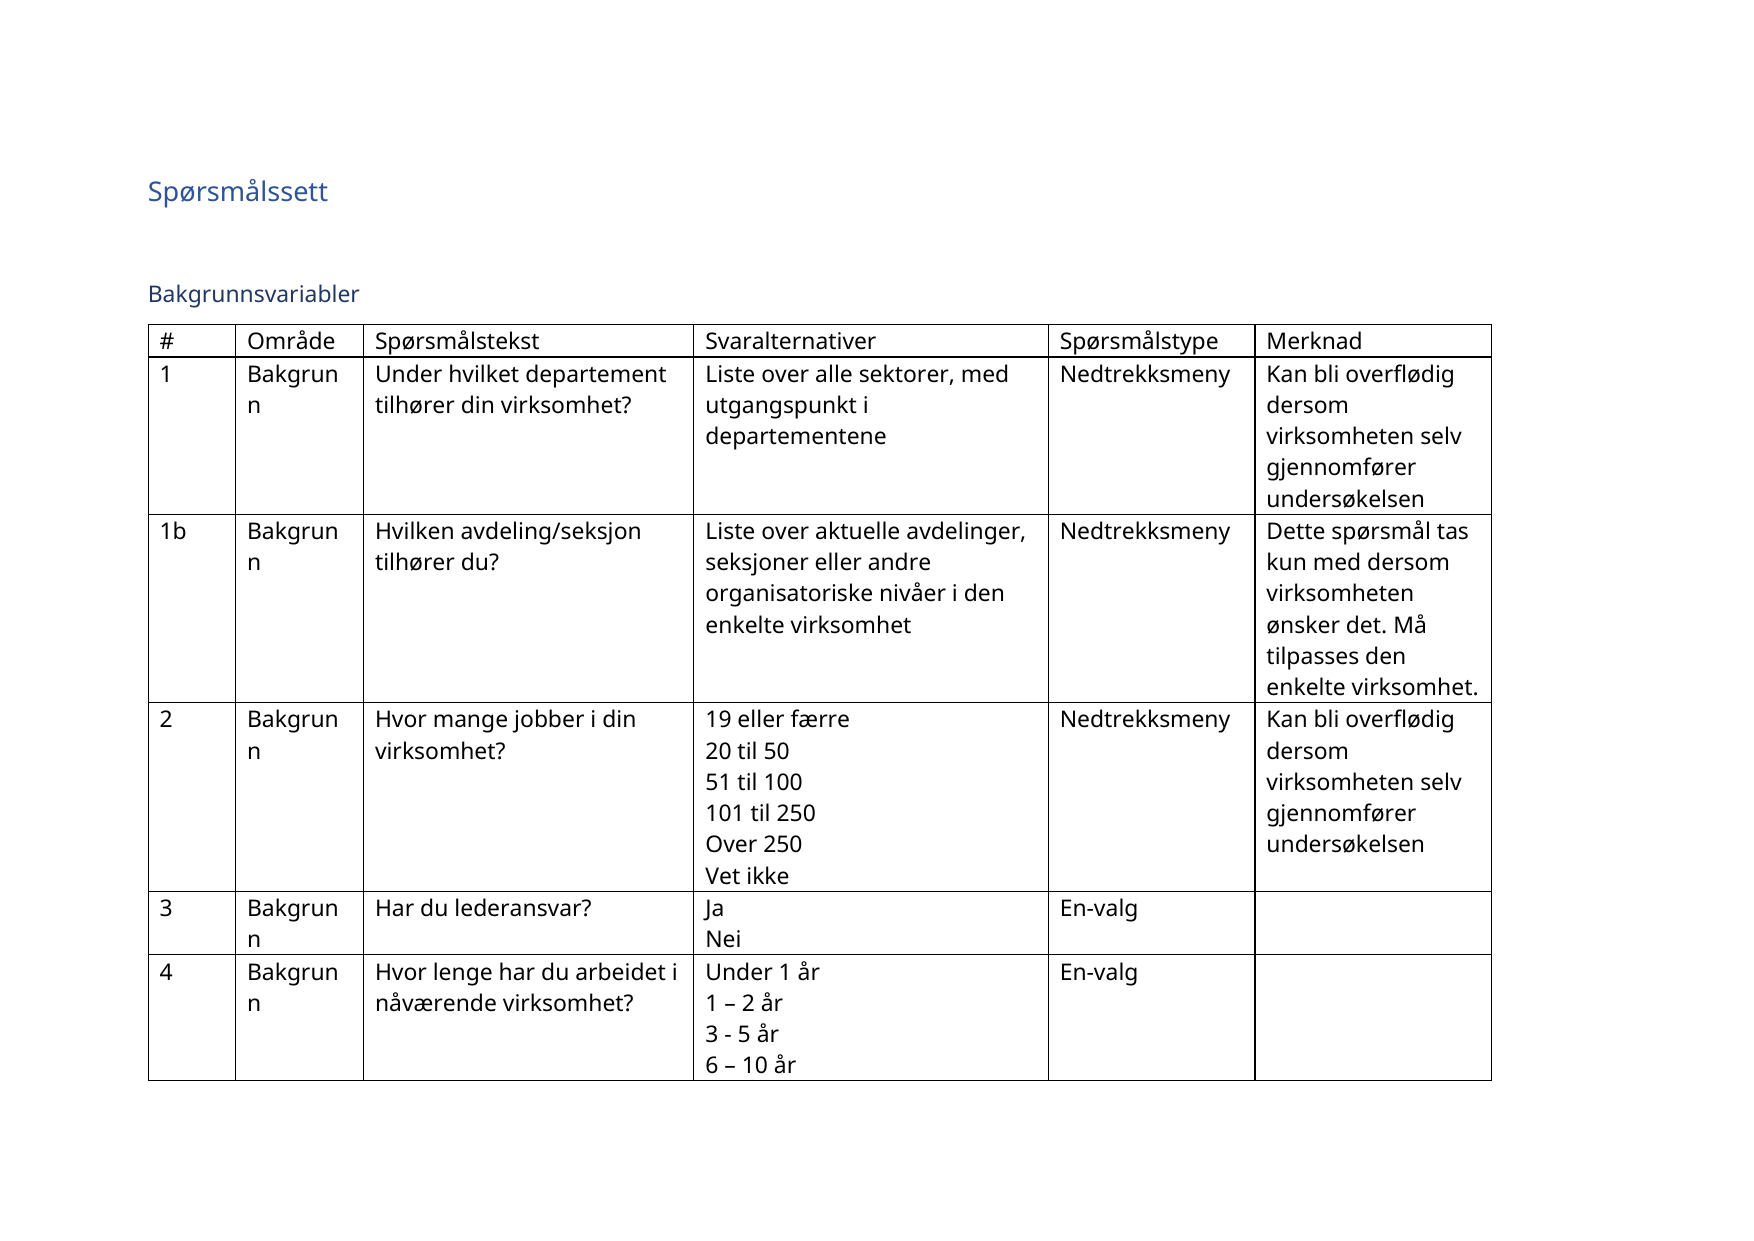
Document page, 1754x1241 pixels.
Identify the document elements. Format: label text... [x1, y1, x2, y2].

table_cell Bakgrunn [236, 955, 363, 1080]
table_cell Bakgrunn [236, 703, 363, 891]
table_cell En-valg [1049, 892, 1254, 954]
table_cell Nedtrekksmeny [1049, 358, 1254, 514]
table_cell [1256, 955, 1491, 1080]
table_cell 1b [149, 515, 235, 702]
table_cell Kan bli overflødig dersom virksomheten selv gjennomfører undersøkelsen [1256, 358, 1491, 514]
table_cell Nedtrekksmeny [1049, 515, 1254, 702]
table_header Spørsmålstekst [364, 325, 693, 356]
table_cell 3 [149, 892, 235, 954]
table_header Svaralternativer [694, 325, 1048, 356]
table_header Merknad [1256, 325, 1491, 356]
table_cell 1 [149, 358, 235, 514]
table_cell Hvilken avdeling/seksjon tilhører du? [364, 515, 693, 702]
subtitle Bakgrunnsvariabler [148, 278, 1606, 309]
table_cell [364, 955, 693, 1080]
table_header Spørsmålstype [1049, 325, 1254, 356]
table_cell Liste over alle sektorer, med utgangspunkt i departementene [694, 358, 1048, 514]
table_header # [149, 325, 235, 356]
table_cell Har du lederansvar? [364, 892, 693, 954]
table_header Område [236, 325, 363, 356]
table_cell 19 eller færre 20 til 50 51 til 100 101 til 250 Over 250 Vet ikke [694, 703, 1048, 891]
table_cell Bakgrunn [236, 892, 363, 954]
table_cell 2 [149, 703, 235, 891]
table_cell Dette spørsmål tas kun med dersom virksomheten ønsker det. Må tilpasses den enkelte virksomhet. [1256, 515, 1491, 702]
table_cell [1256, 892, 1491, 954]
table_cell Bakgrunn [236, 515, 363, 702]
table_cell Under hvilket departement tilhører din virksomhet? [364, 358, 693, 514]
table_cell 4 [149, 955, 235, 1080]
table_cell Kan bli overflødig dersom virksomheten selv gjennomfører undersøkelsen [1256, 703, 1491, 891]
table_cell Nedtrekksmeny [1049, 703, 1254, 891]
table_cell Hvor mange jobber i din virksomhet? [364, 703, 693, 891]
subtitle Spørsmålssett [148, 173, 1606, 209]
table_cell Liste over aktuelle avdelinger, seksjoner eller andre organisatoriske nivåer i den enkelte virksomhet [694, 515, 1048, 702]
table_cell Bakgrunn [236, 358, 363, 514]
table_cell Ja Nei [694, 892, 1048, 954]
table_cell En-valg [1049, 955, 1254, 1080]
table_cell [694, 955, 1048, 1080]
